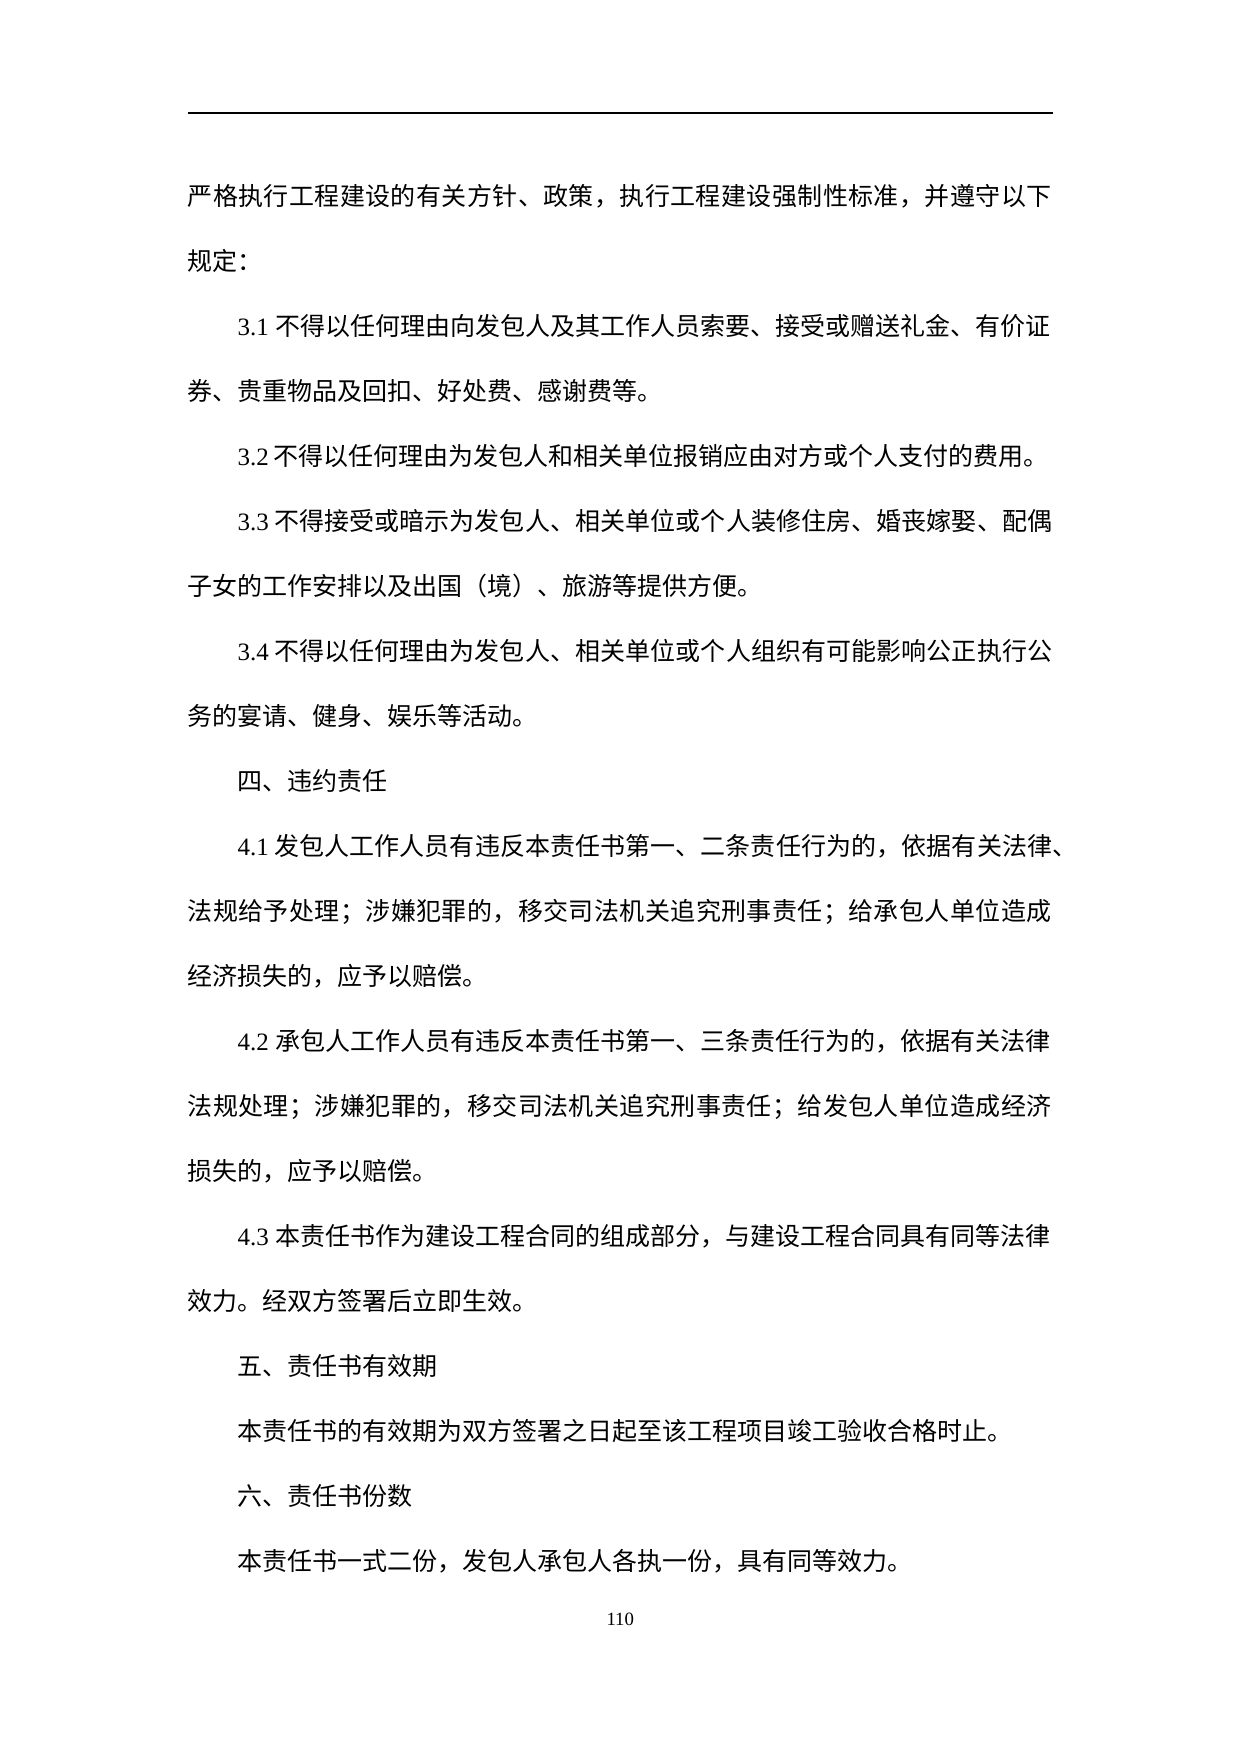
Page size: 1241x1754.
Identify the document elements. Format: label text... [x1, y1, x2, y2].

text 六、责任书份数 [187, 1462, 1053, 1527]
text 3.1 不得以任何理由向发包人及其工作人员索要、接受或赠送礼金、有价证券、贵重物品及回扣、好处费、感谢费等。 [187, 292, 1053, 422]
text 3.3不得接受或暗示为发包人、相关单位或个人装修住房、婚丧嫁娶、配偶子女的工作安排以及出国（境）、旅游等提供方便。 [187, 487, 1053, 617]
text 3.2不得以任何理由为发包人和相关单位报销应由对方或个人支付的费用。 [187, 422, 1053, 487]
text 五、责任书有效期 [187, 1332, 1053, 1397]
text 4.1发包人工作人员有违反本责任书第一、二条责任行为的，依据有关法律、法规给予处理；涉嫌犯罪的，移交司法机关追究刑事责任；给承包人单位造成经济损失的，应予以赔偿。 [187, 812, 1053, 1007]
text 4.3 本责任书作为建设工程合同的组成部分，与建设工程合同具有同等法律效力。经双方签署后立即生效。 [187, 1202, 1053, 1332]
text 本责任书一式二份，发包人承包人各执一份，具有同等效力。 [187, 1527, 1053, 1592]
text 本责任书的有效期为双方签署之日起至该工程项目竣工验收合格时止。 [187, 1397, 1053, 1462]
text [187, 162, 1053, 292]
text 4.2 承包人工作人员有违反本责任书第一、三条责任行为的，依据有关法律法规处理；涉嫌犯罪的，移交司法机关追究刑事责任；给发包人单位造成经济损失的，应予以赔偿。 [187, 1007, 1053, 1202]
text 四、违约责任 [187, 747, 1053, 812]
text 3.4不得以任何理由为发包人、相关单位或个人组织有可能影响公正执行公务的宴请、健身、娱乐等活动。 [187, 617, 1053, 747]
